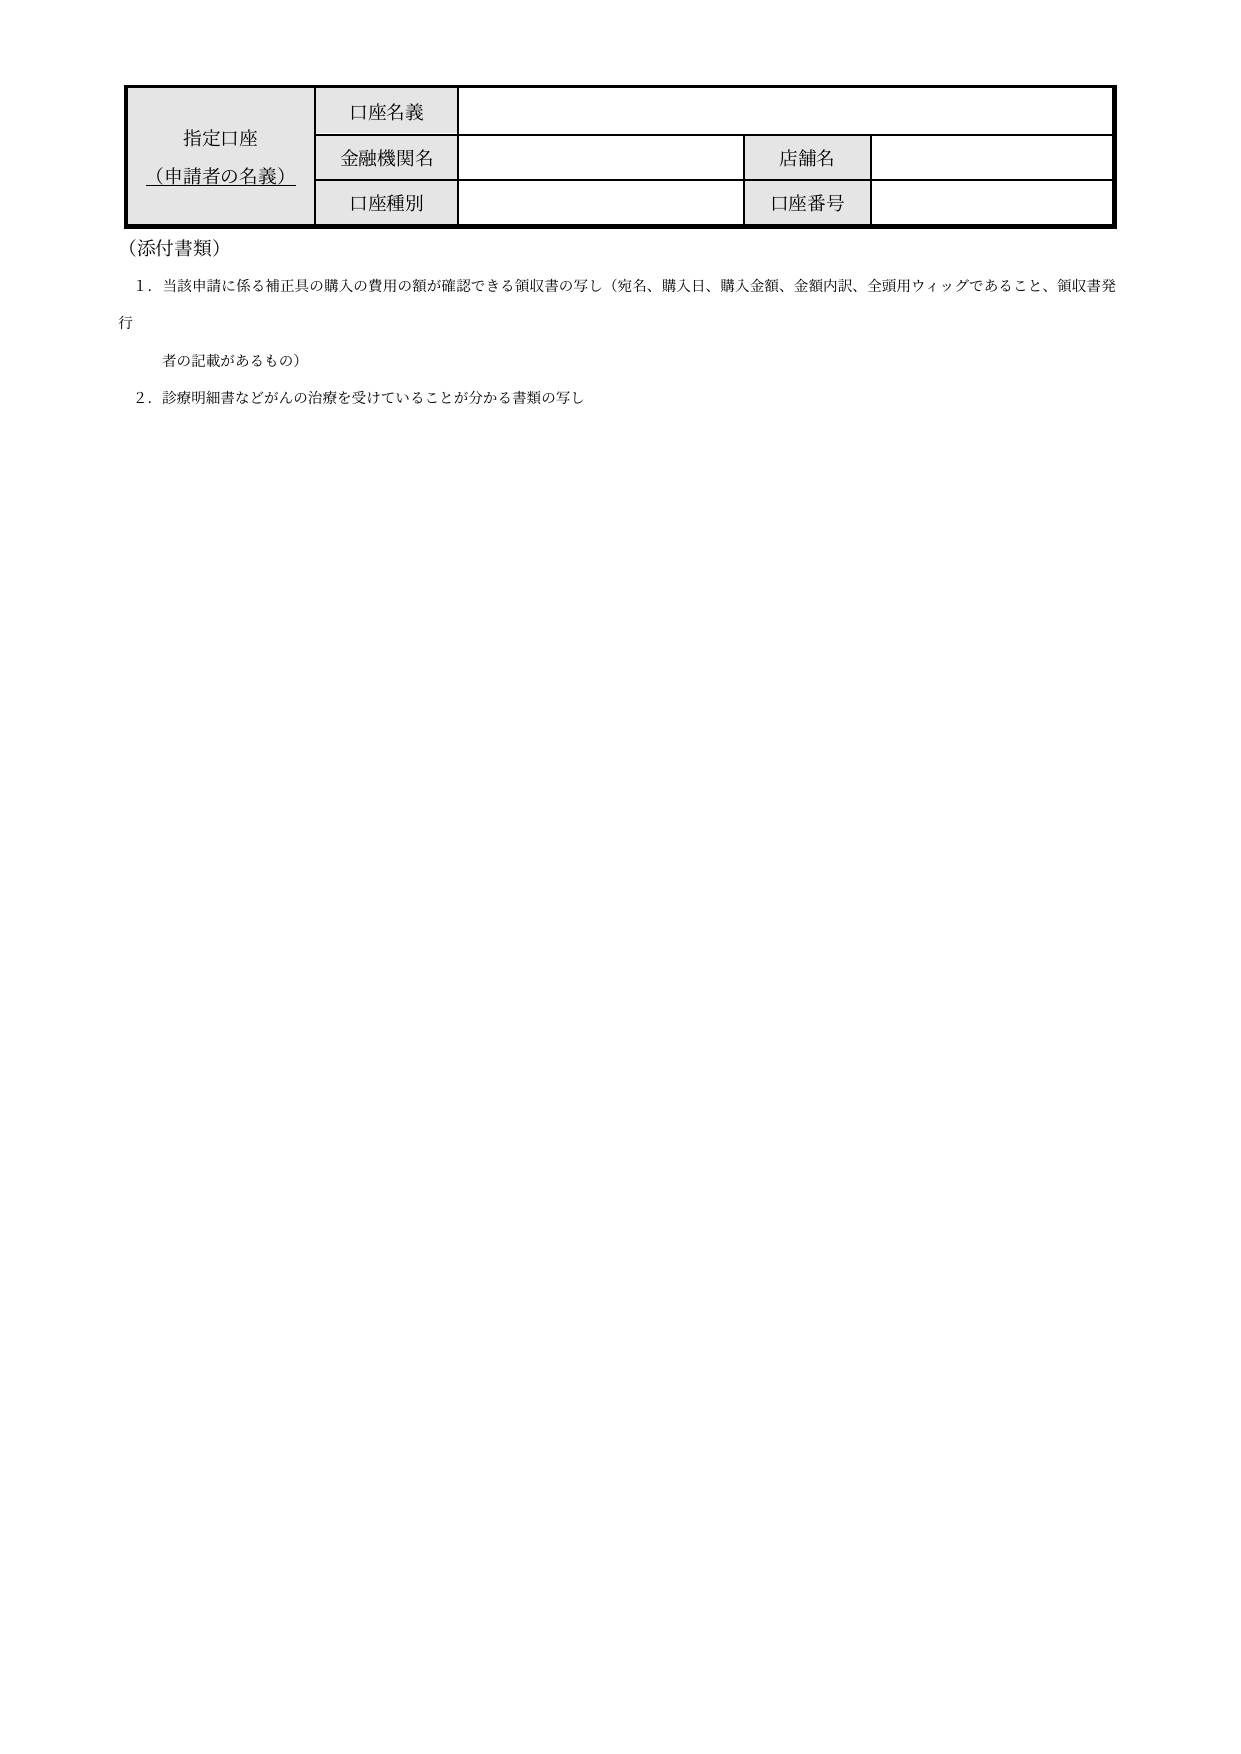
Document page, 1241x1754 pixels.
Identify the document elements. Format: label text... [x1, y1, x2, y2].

table_cell [872, 136, 1112, 179]
table_cell [459, 181, 743, 224]
text （添付書類） [118, 229, 1122, 266]
table_cell 口座名義 [316, 88, 457, 133]
text 者の記載があるもの） [118, 341, 1122, 379]
table_cell [459, 88, 1112, 133]
table_cell 振込先 指定口座 （申請者の名義） [128, 88, 314, 224]
text ２．診療明細書などがんの治療を受けていることが分かる書類の写し [118, 379, 1122, 416]
table_cell 店舗名 [745, 136, 870, 179]
table_cell 金融機関名 [316, 136, 457, 179]
text １．当該申請に係る補正具の購入の費用の額が確認できる領収書の写し（宛名、購入日、購入金額、金額内訳、全頭用ウィッグであること、領収書発行 [118, 266, 1122, 341]
table_cell [872, 181, 1112, 224]
table_cell 口座番号 [745, 181, 870, 224]
table_cell [459, 136, 743, 179]
table_cell 口座種別 [316, 181, 457, 224]
